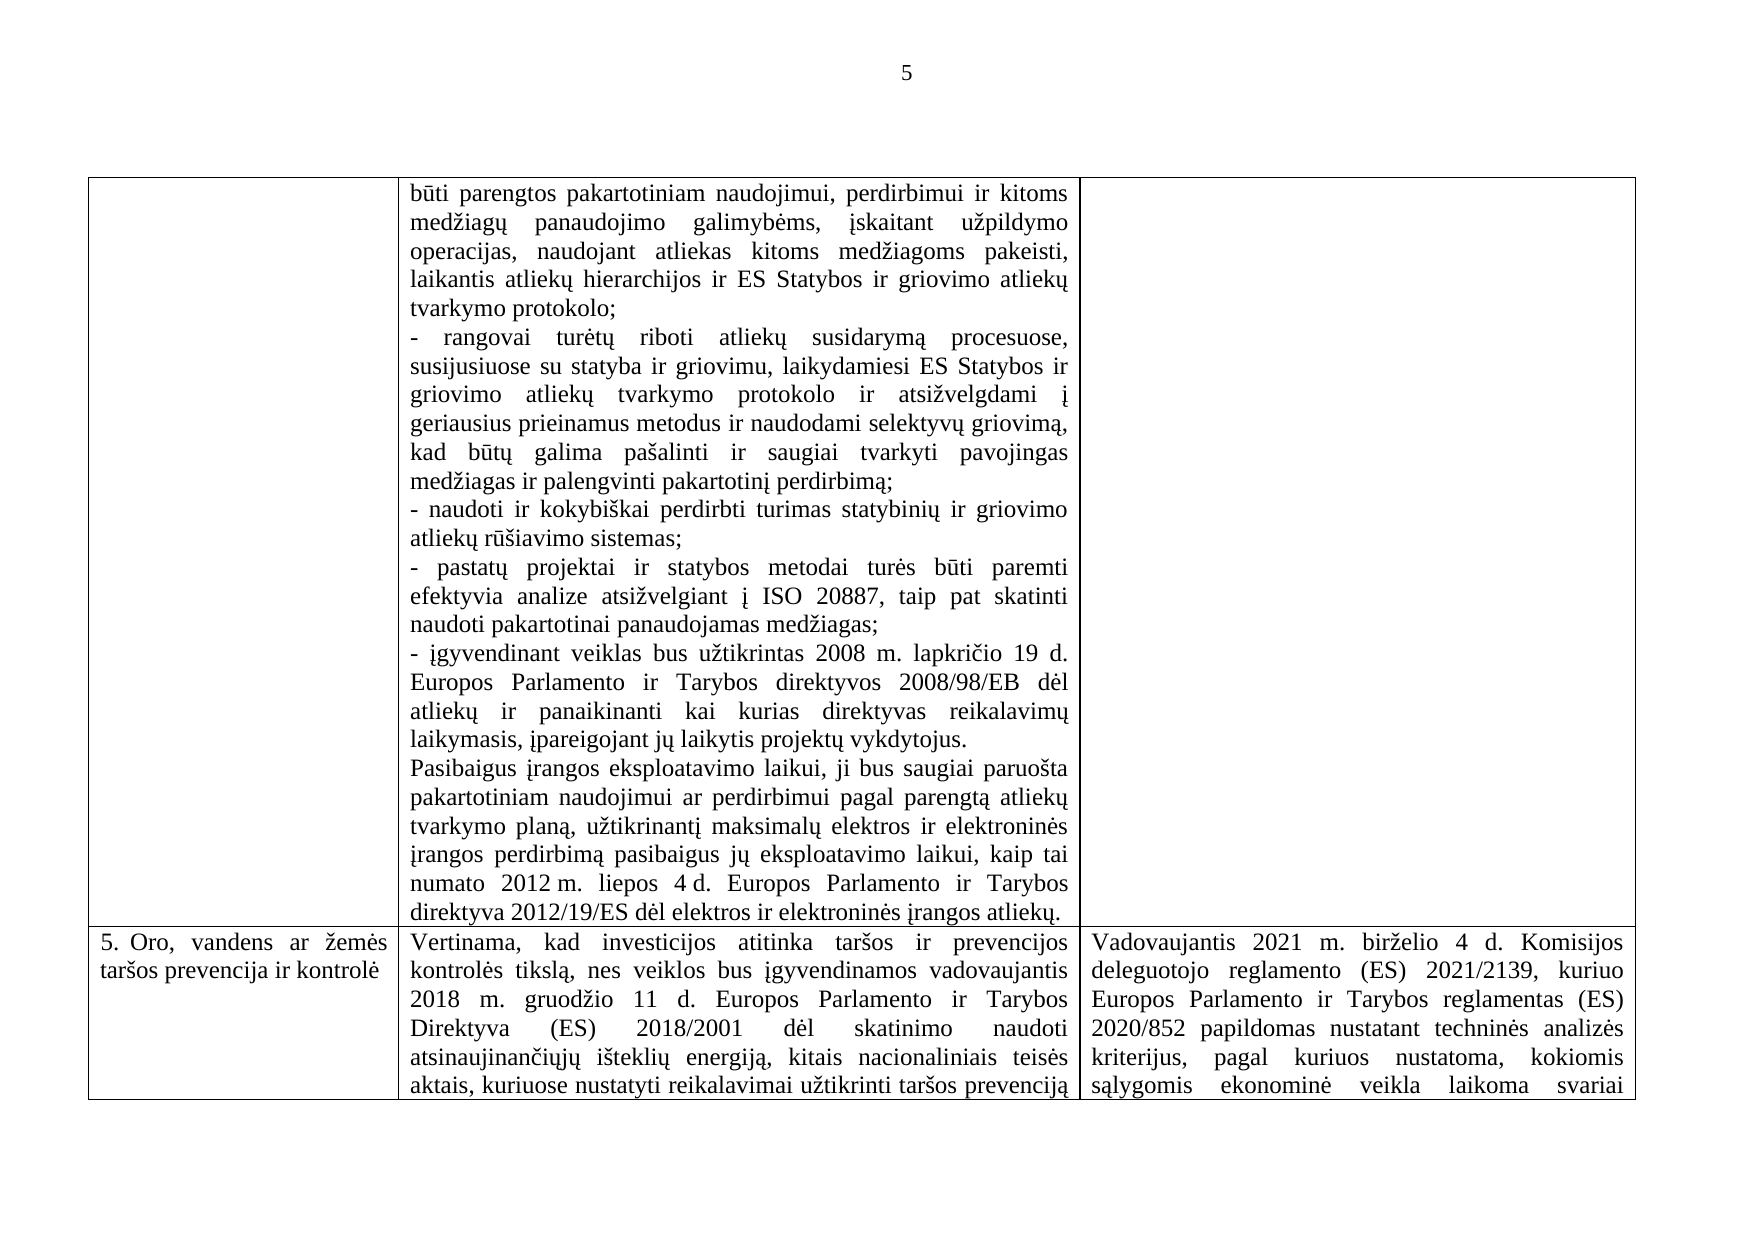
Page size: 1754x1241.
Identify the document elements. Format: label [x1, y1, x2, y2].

table_cell [399, 927, 1079, 1099]
table_cell [89, 178, 398, 926]
table_cell [399, 178, 1079, 926]
table_cell [1081, 178, 1635, 926]
table_cell [89, 927, 398, 1099]
table_cell [1081, 927, 1635, 1099]
